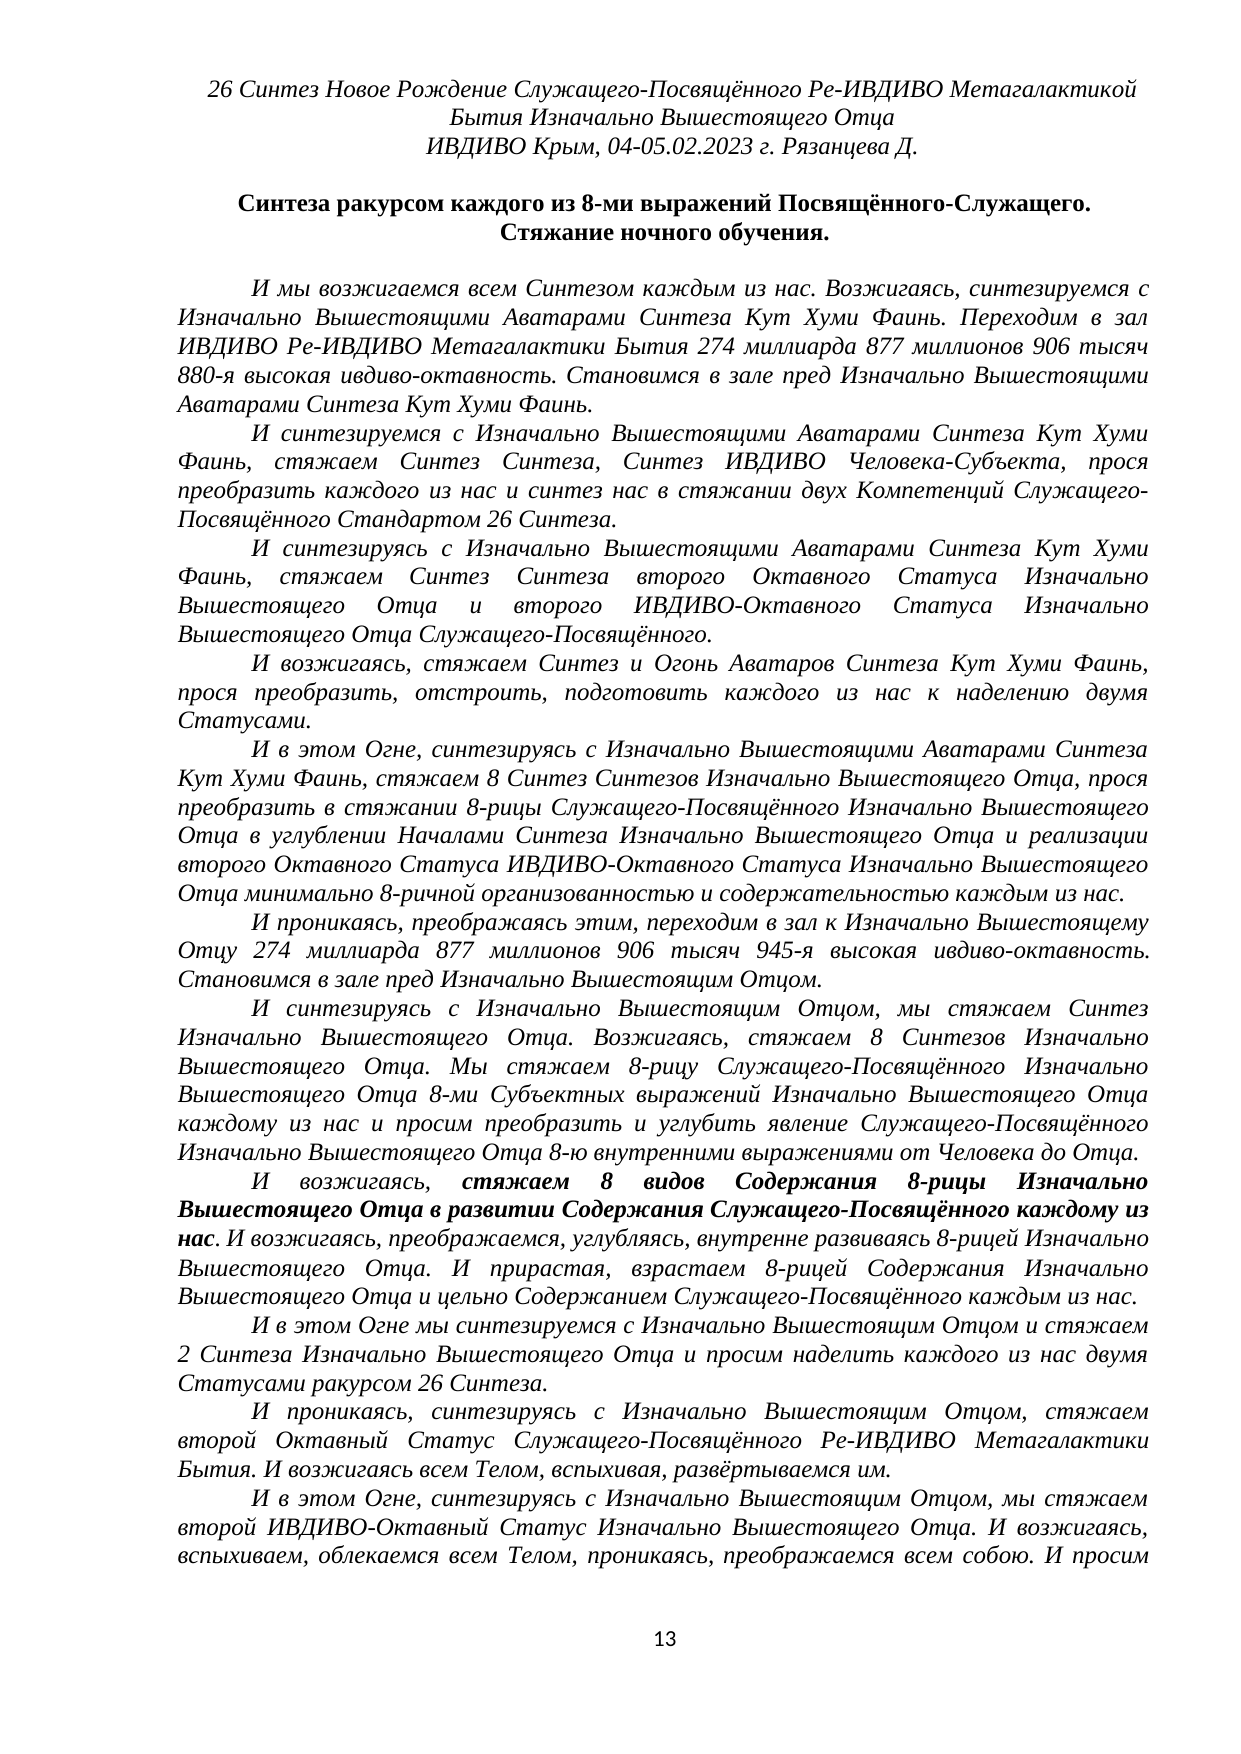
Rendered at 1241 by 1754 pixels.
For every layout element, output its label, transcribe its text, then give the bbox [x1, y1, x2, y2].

text И проникаясь, преображаясь этим, переходим в зал к Изначально Вышестоящему Отцу 274 миллиарда 877 миллионов 906 тысяч 945-я высокая ивдиво-октавность. Становимся в зале пред Изначально Вышестоящим Отцом. [177, 907, 1152, 993]
text И в этом Огне, синтезируясь с Изначально Вышестоящими Аватарами Синтеза Кут Хуми Фаинь, стяжаем 8 Синтез Синтезов Изначально Вышестоящего Отца, прося преобразить в стяжании 8-рицы Служащего-Посвящённого Изначально Вышестоящего Отца в углублении Началами Синтеза Изначально Вышестоящего Отца и реализации второго Октавного Статуса ИВДИВО-Октавного Статуса Изначально Вышестоящего Отца минимально 8-ричной организованностью и содержательностью каждым из нас. [177, 734, 1152, 907]
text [177, 1483, 1152, 1569]
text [177, 188, 1152, 246]
text И возжигаясь, стяжаем Синтез и Огонь Аватаров Синтеза Кут Хуми Фаинь, прося преобразить, отстроить, подготовить каждого из нас к наделению двумя Статусами. [177, 648, 1152, 734]
text И в этом Огне мы синтезируемся с Изначально Вышестоящим Отцом и стяжаем 2 Синтеза Изначально Вышестоящего Отца и просим наделить каждого из нас двумя Статусами ракурсом 26 Синтеза. [177, 1310, 1152, 1396]
text И возжигаясь, стяжаем 8 видов Содержания 8-рицы Изначально Вышестоящего Отца в развитии Содержания Служащего-Посвящённого каждому из нас. И возжигаясь, преображаемся, углубляясь, внутренне развиваясь 8-рицей Изначально Вышестоящего Отца. И прирастая, взрастаем 8-рицей Содержания Изначально Вышестоящего Отца и цельно Содержанием Служащего-Посвящённого каждым из нас. [177, 1166, 1152, 1310]
text И синтезируемся с Изначально Вышестоящими Аватарами Синтеза Кут Хуми Фаинь, стяжаем Синтез Синтеза, Синтез ИВДИВО Человека-Субъекта, прося преобразить каждого из нас и синтез нас в стяжании двух Компетенций Служащего-Посвящённого Стандартом 26 Синтеза. [177, 418, 1152, 533]
text И мы возжигаемся всем Синтезом каждым из нас. Возжигаясь, синтезируемся с Изначально Вышестоящими Аватарами Синтеза Кут Хуми Фаинь. Переходим в зал ИВДИВО Ре-ИВДИВО Метагалактики Бытия 274 миллиарда 877 миллионов 906 тысяч 880-я высокая ивдиво-октавность. Становимся в зале пред Изначально Вышестоящими Аватарами Синтеза Кут Хуми Фаинь. [177, 273, 1152, 418]
text И синтезируясь с Изначально Вышестоящими Аватарами Синтеза Кут Хуми Фаинь, стяжаем Синтез Синтеза второго Октавного Статуса Изначально Вышестоящего Отца и второго ИВДИВО-Октавного Статуса Изначально Вышестоящего Отца Служащего-Посвящённого. [177, 533, 1152, 648]
text И проникаясь, синтезируясь с Изначально Вышестоящим Отцом, стяжаем второй Октавный Статус Служащего-Посвящённого Ре-ИВДИВО Метагалактики Бытия. И возжигаясь всем Телом, вспыхивая, развёртываемся им. [177, 1396, 1152, 1483]
text И синтезируясь с Изначально Вышестоящим Отцом, мы стяжаем Синтез Изначально Вышестоящего Отца. Возжигаясь, стяжаем 8 Синтезов Изначально Вышестоящего Отца. Мы стяжаем 8-рицу Служащего-Посвящённого Изначально Вышестоящего Отца 8-ми Субъектных выражений Изначально Вышестоящего Отца каждому из нас и просим преобразить и углубить явление Служащего-Посвящённого Изначально Вышестоящего Отца 8-ю внутренними выражениями от Человека до Отца. [177, 993, 1152, 1166]
